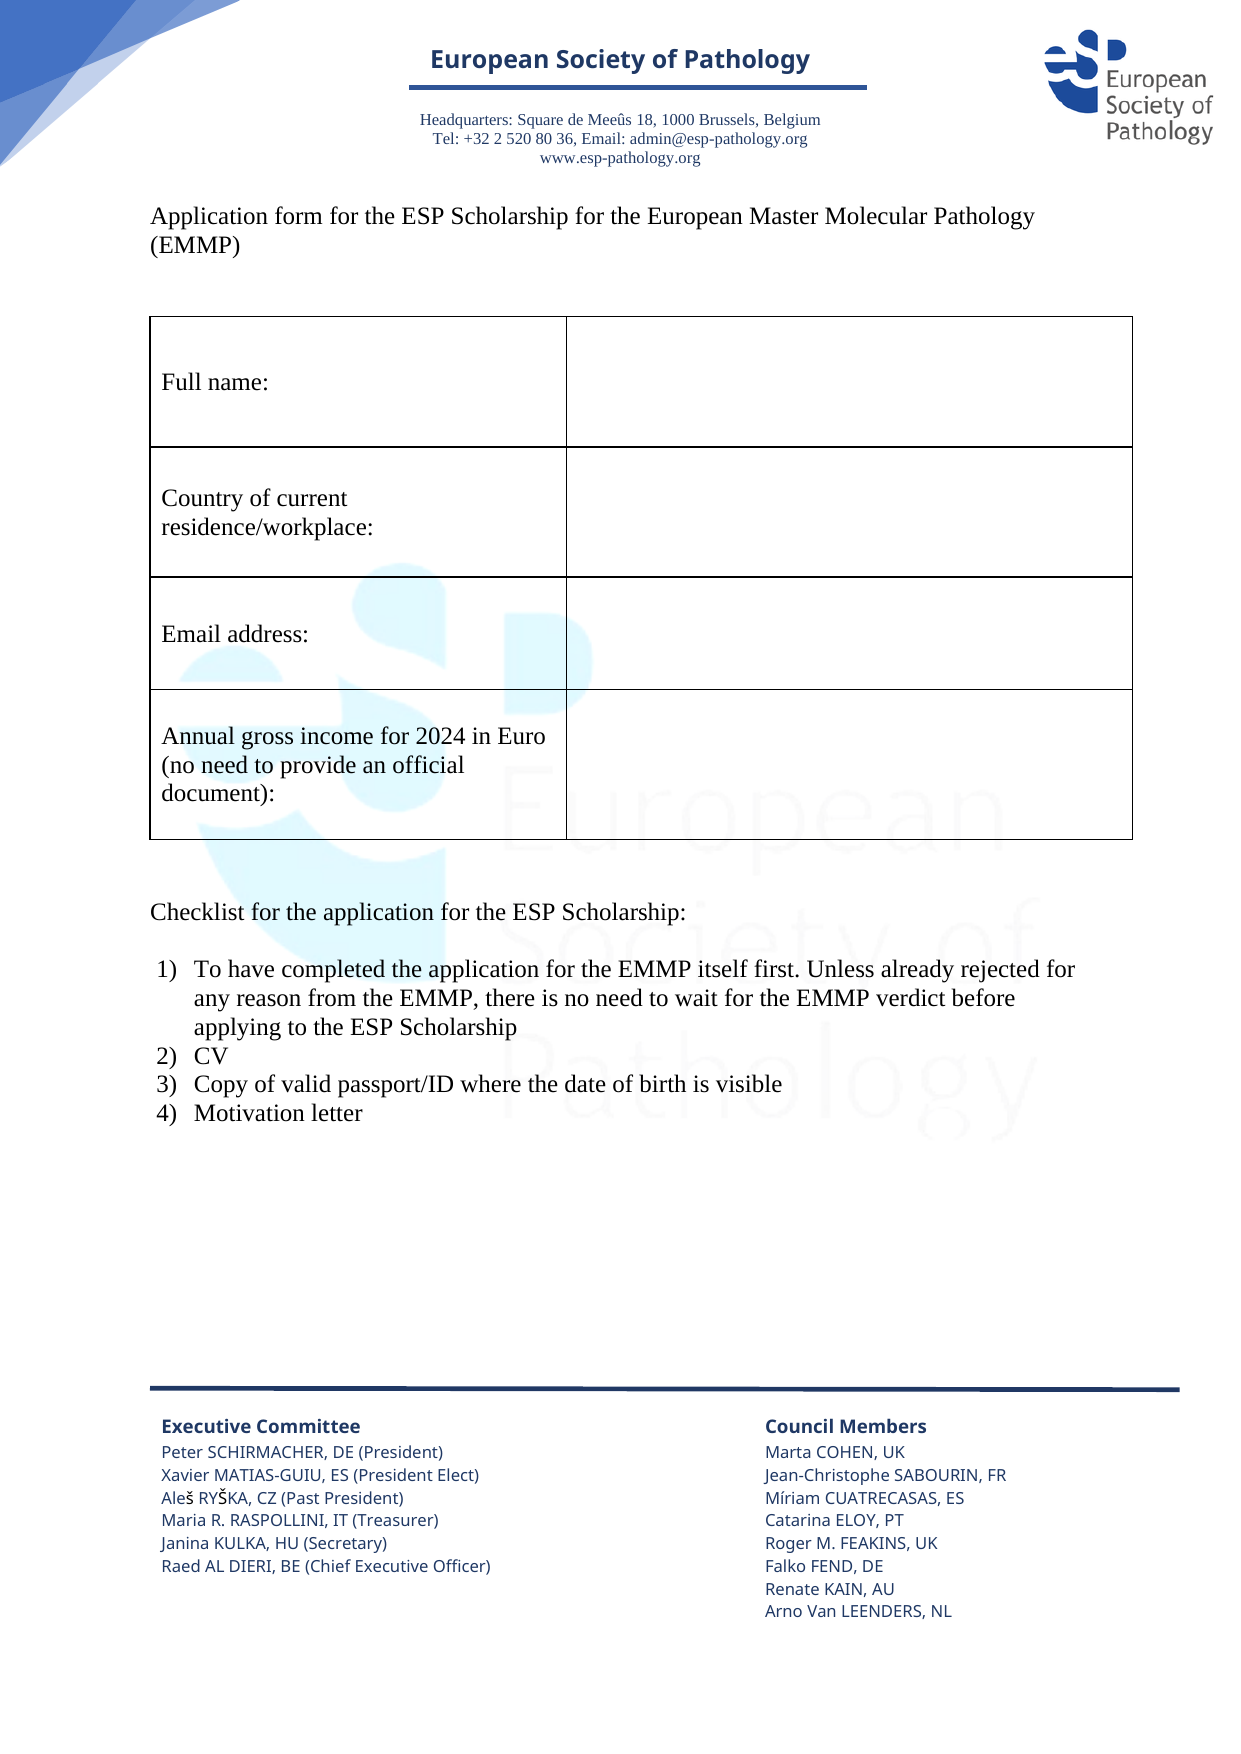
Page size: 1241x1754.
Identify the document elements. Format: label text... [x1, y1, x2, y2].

text Checklist for the application for the ESP Scholarship: [150, 897, 1090, 926]
list CV [156, 1041, 1090, 1069]
text Application form for the ESP Scholarship for the European Master Molecular Pathology (EMMP) [150, 201, 1090, 258]
list Motivation letter [156, 1098, 1090, 1127]
list To have completed the application for the EMMP itself first. Unless already rejected for any reason from the EMMP, there is no need to wait for the EMMP verdict before applying to the ESP Scholarship [156, 954, 1090, 1041]
picture [1041, 0, 1213, 172]
table_cell Annual gross income for 2024 in Euro (no need to provide an official document): [151, 690, 566, 838]
table_cell [567, 448, 1132, 576]
list Copy of valid passport/ID where the date of birth is visible [156, 1069, 1090, 1098]
table_cell [567, 578, 1132, 689]
table_cell Country of current residence/workplace: [151, 448, 566, 576]
picture [0, 0, 242, 168]
table_cell [567, 690, 1132, 838]
table_cell Email address: [151, 578, 566, 689]
table_header Full name: [151, 317, 566, 446]
table_header [567, 317, 1132, 446]
